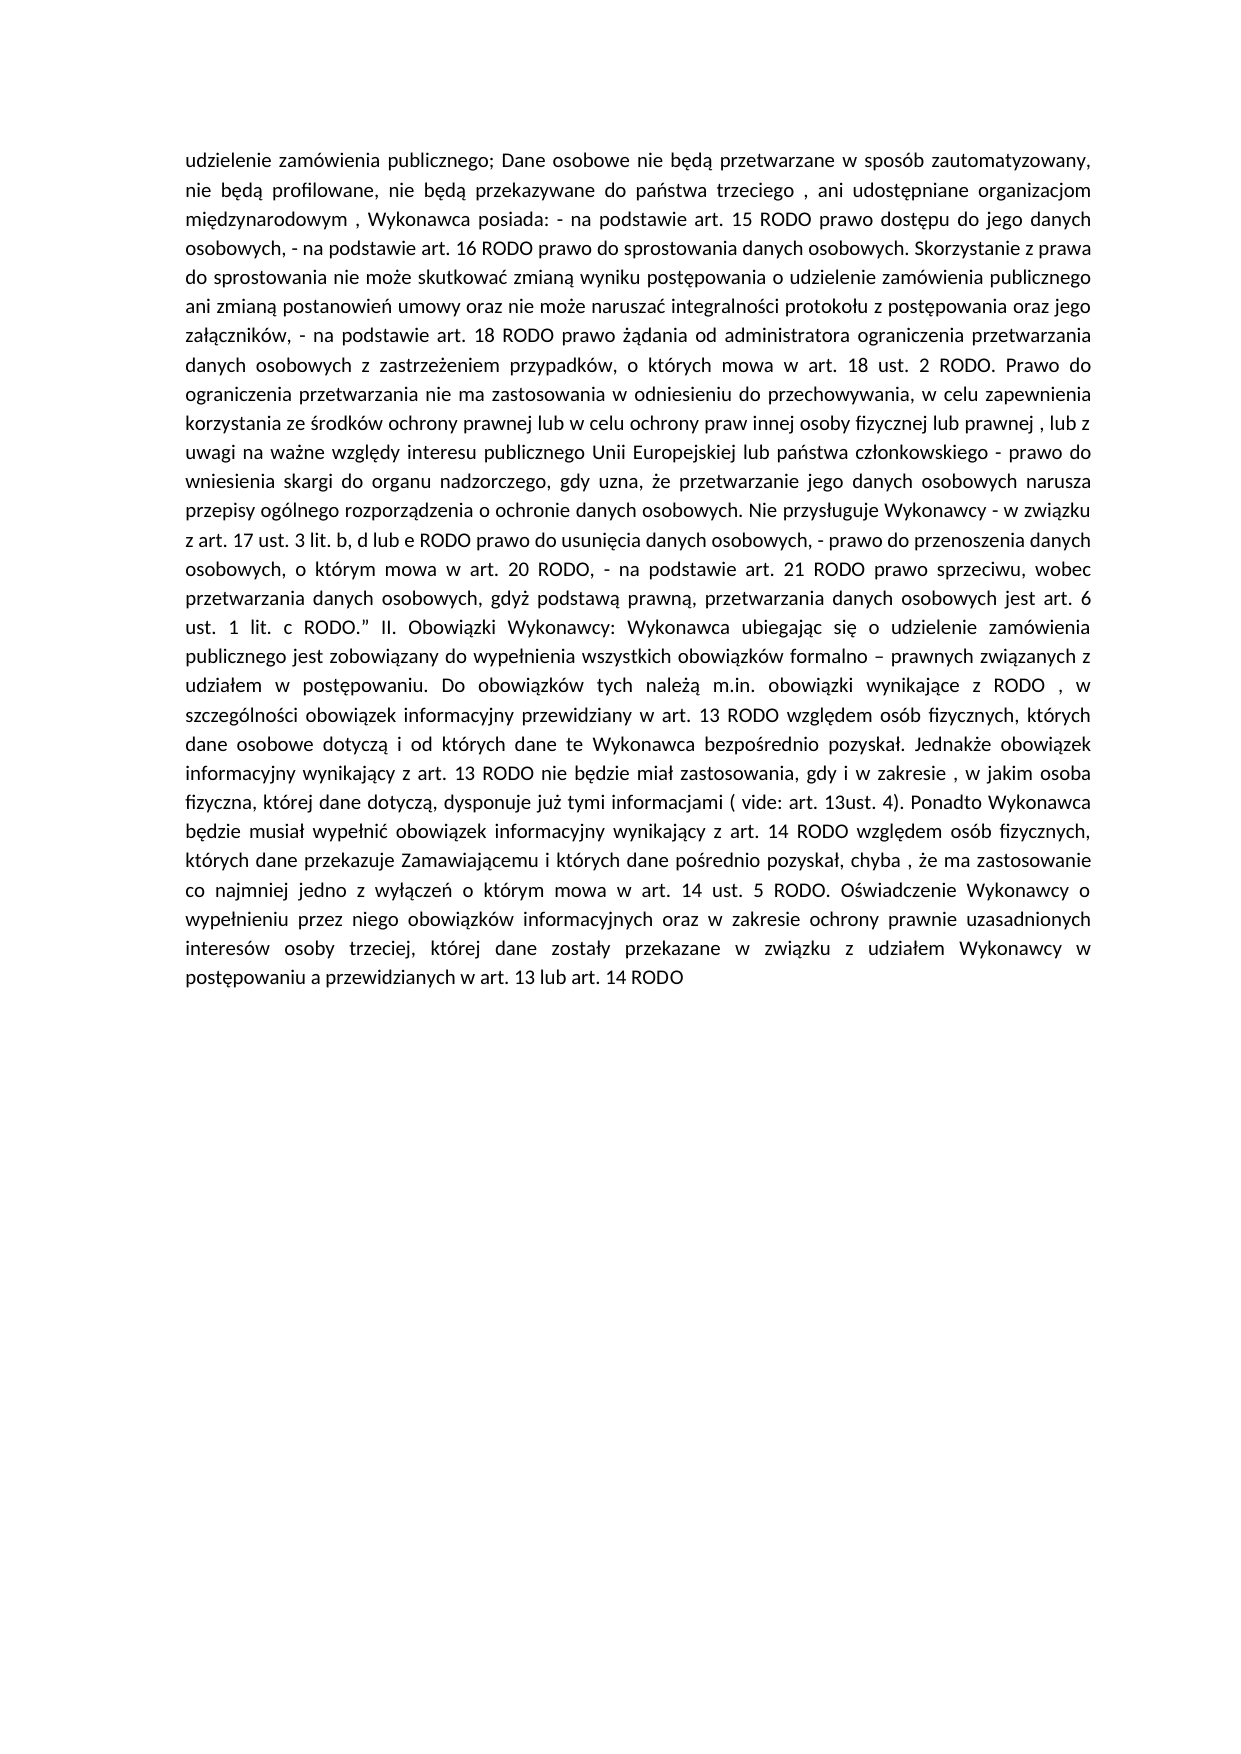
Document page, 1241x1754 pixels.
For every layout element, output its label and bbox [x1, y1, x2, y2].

text [185, 148, 1093, 990]
